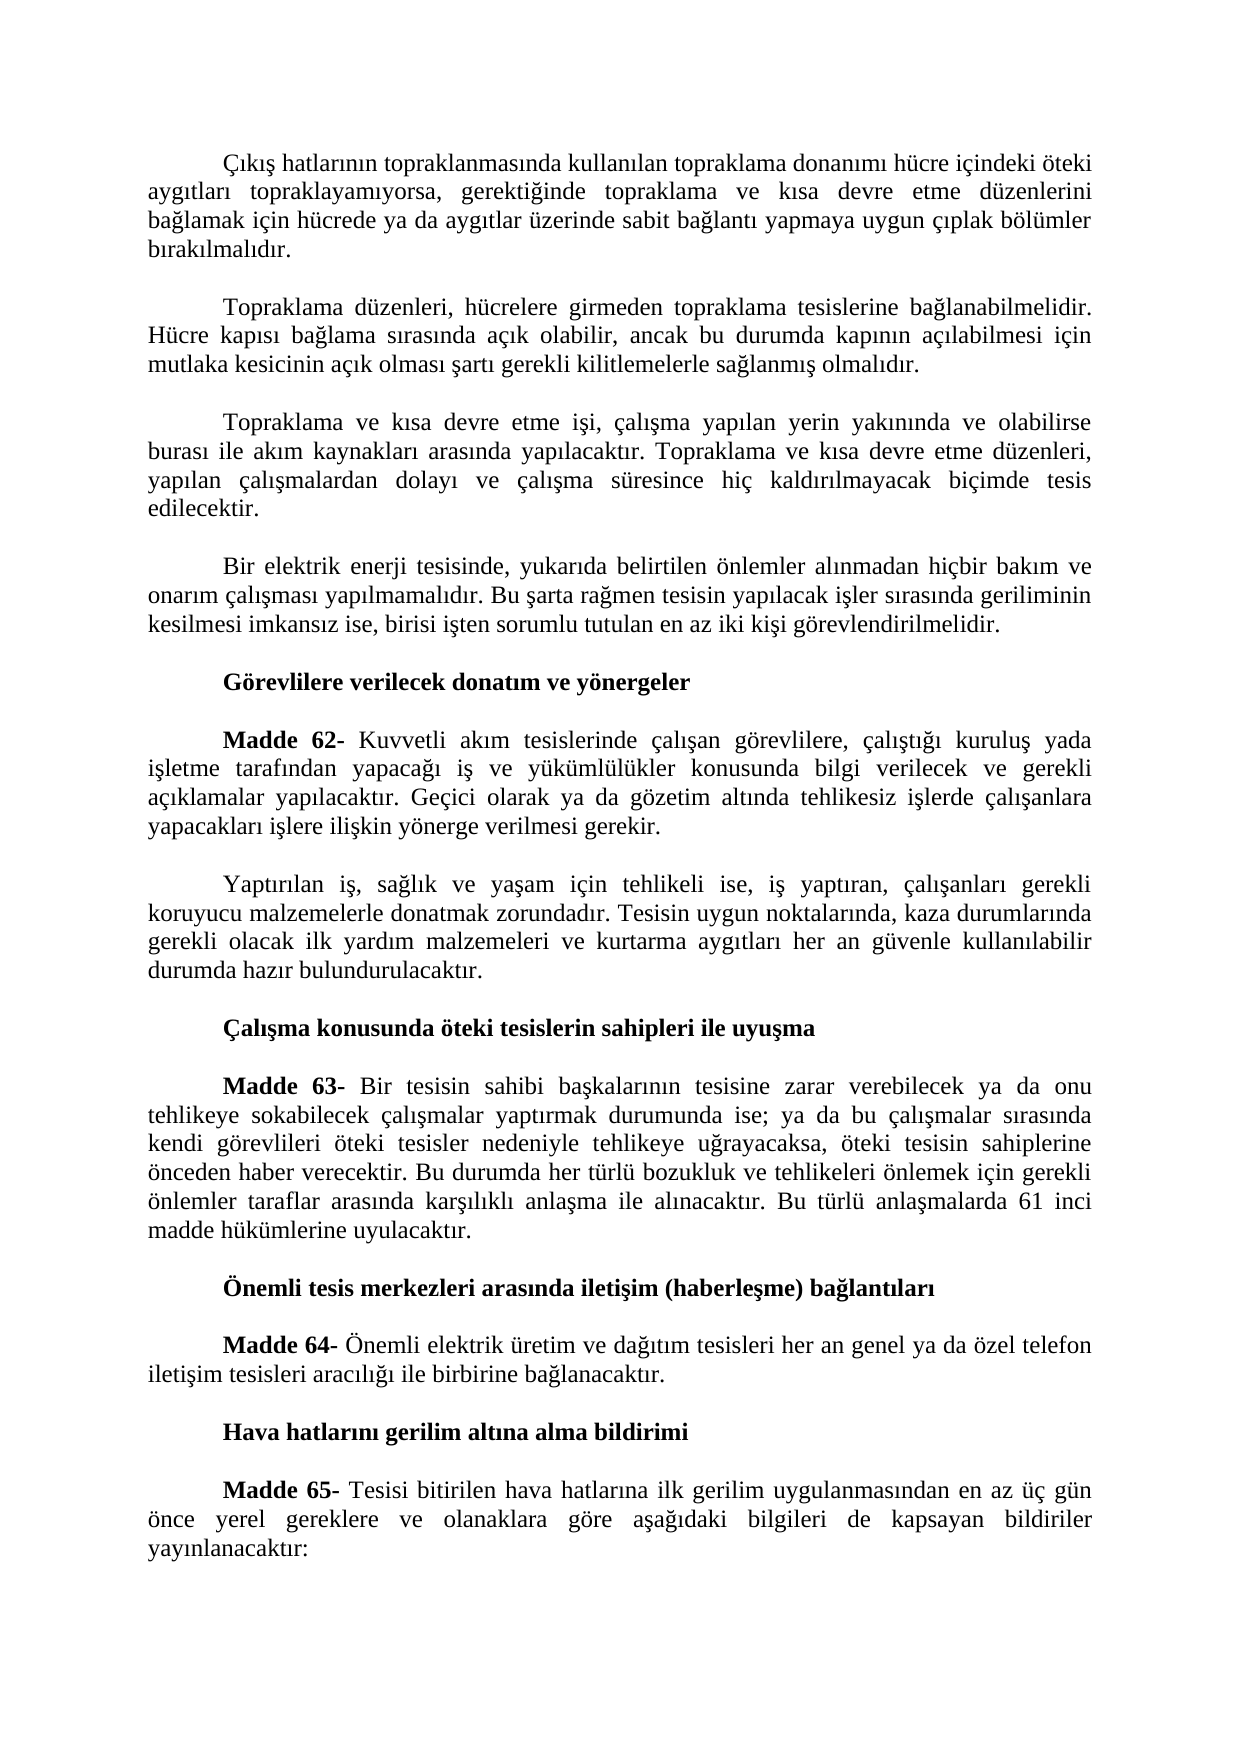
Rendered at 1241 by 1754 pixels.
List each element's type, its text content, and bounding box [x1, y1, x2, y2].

text Yaptırılan iş, sağlık ve yaşam için tehlikeli ise, iş yaptıran, çalışanları gerekli koruyucu malzemelerle donatmak zorundadır. Tesisin uygun noktalarında, kaza durumlarında gerekli olacak ilk yardım malzemeleri ve kurtarma aygıtları her an güvenle kullanılabilir durumda hazır bulundurulacaktır. [148, 869, 1093, 984]
text Topraklama düzenleri, hücrelere girmeden topraklama tesislerine bağlanabilmelidir. Hücre kapısı bağlama sırasında açık olabilir, ancak bu durumda kapının açılabilmesi için mutlaka kesicinin açık olması şartı gerekli kilitlemelerle sağlanmış olmalıdır. [148, 292, 1093, 378]
text Bir elektrik enerji tesisinde, yukarıda belirtilen önlemler alınmadan hiçbir bakım ve onarım çalışması yapılmamalıdır. Bu şarta rağmen tesisin yapılacak işler sırasında geriliminin kesilmesi imkansız ise, birisi işten sorumlu tutulan en az iki kişi görevlendirilmelidir. [148, 551, 1093, 638]
text Görevlilere verilecek donatım ve yönergeler [148, 667, 1093, 696]
text Önemli tesis merkezleri arasında iletişim (haberleşme) bağlantıları [148, 1273, 1093, 1301]
text Çıkış hatlarının topraklanmasında kullanılan topraklama donanımı hücre içindeki öteki aygıtları topraklayamıyorsa, gerektiğinde topraklama ve kısa devre etme düzenlerini bağlamak için hücrede ya da aygıtlar üzerinde sabit bağlantı yapmaya uygun çıplak bölümler bırakılmalıdır. [148, 148, 1093, 263]
text Çalışma konusunda öteki tesislerin sahipleri ile uyuşma [148, 1013, 1093, 1042]
text Topraklama ve kısa devre etme işi, çalışma yapılan yerin yakınında ve olabilirse burası ile akım kaynakları arasında yapılacaktır. Topraklama ve kısa devre etme düzenleri, yapılan çalışmalardan dolayı ve çalışma süresince hiç kaldırılmayacak biçimde tesis edilecektir. [148, 407, 1093, 522]
text Madde 64- Önemli elektrik üretim ve dağıtım tesisleri her an genel ya da özel telefon iletişim tesisleri aracılığı ile birbirine bağlanacaktır. [148, 1331, 1093, 1388]
text Hava hatlarını gerilim altına alma bildirimi [148, 1417, 1093, 1446]
text Madde 62- Kuvvetli akım tesislerinde çalışan görevlilere, çalıştığı kuruluş yada işletme tarafından yapacağı iş ve yükümlülükler konusunda bilgi verilecek ve gerekli açıklamalar yapılacaktır. Geçici olarak ya da gözetim altında tehlikesiz işlerde çalışanlara yapacakları işlere ilişkin yönerge verilmesi gerekir. [148, 725, 1093, 840]
text Madde 65- Tesisi bitirilen hava hatlarına ilk gerilim uygulanmasından en az üç gün önce yerel gereklere ve olanaklara göre aşağıdaki bilgileri de kapsayan bildiriler yayınlanacaktır: [148, 1475, 1093, 1561]
text Madde 63- Bir tesisin sahibi başkalarının tesisine zarar verebilecek ya da onu tehlikeye sokabilecek çalışmalar yaptırmak durumunda ise; ya da bu çalışmalar sırasında kendi görevlileri öteki tesisler nedeniyle tehlikeye uğrayacaksa, öteki tesisin sahiplerine önceden haber verecektir. Bu durumda her türlü bozukluk ve tehlikeleri önlemek için gerekli önlemler taraflar arasında karşılıklı anlaşma ile alınacaktır. Bu türlü anlaşmalarda 61 inci madde hükümlerine uyulacaktır. [148, 1071, 1093, 1243]
